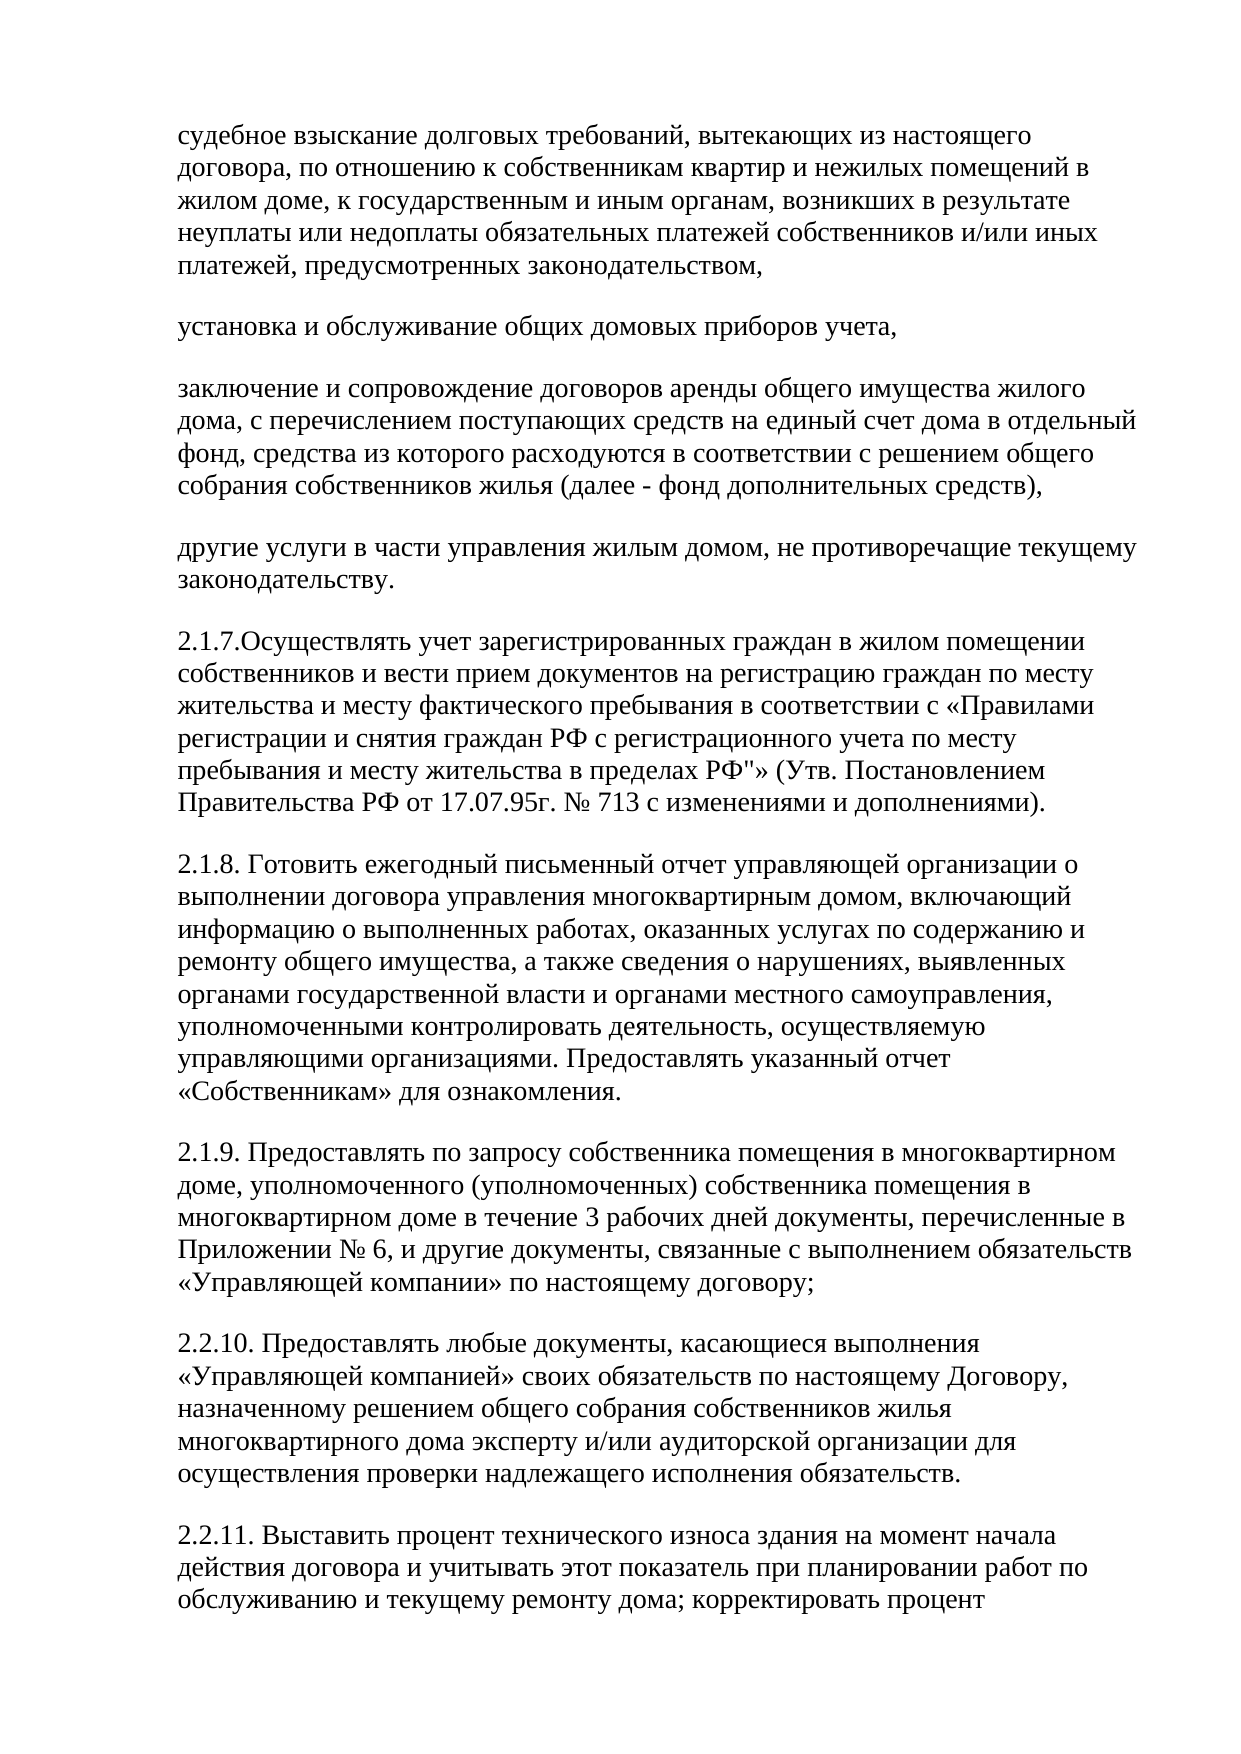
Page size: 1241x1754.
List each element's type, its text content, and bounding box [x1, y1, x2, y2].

text заключение и сопровождение договоров аренды общего имущества жилого дома, с перечислением поступающих средств на единый счет дома в отдельный фонд, средства из которого расходуются в соответствии с решением общего собрания собственников жилья (далее - фонд дополнительных средств), [177, 371, 1152, 500]
text 2.1.9. Предоставлять по запросу собственника помещения в многоквартирном доме, уполномоченного (уполномоченных) собственника помещения в многоквартирном доме в течение 3 рабочих дней документы, перечисленные в Приложении № 6, и другие документы, связанные с выполнением обязательств «Управляющей компании» по настоящему договору; [177, 1135, 1152, 1297]
text судебное взыскание долговых требований, вытекающих из настоящего договора, по отношению к собственникам квартир и нежилых помещений в жилом доме, к государственным и иным органам, возникших в результате неуплаты или недоплаты обязательных платежей собственников и/или иных платежей, предусмотренных законодательством, [177, 118, 1152, 280]
text 2.1.7.Осуществлять учет зарегистрированных граждан в жилом помещении собственников и вести прием документов на регистрацию граждан по месту жительства и месту фактического пребывания в соответствии с «Правилами регистрации и снятия граждан РФ с регистрационного учета по месту пребывания и месту жительства в пределах РФ"» (Утв. Постановлением Правительства РФ от 17.07.95г. № 713 с изменениями и дополнениями). [177, 623, 1152, 818]
text 2.2.10. Предоставлять любые документы, касающиеся выполнения «Управляющей компанией» своих обязательств по настоящему Договору, назначенному решением общего собрания собственников жилья многоквартирного дома эксперту и/или аудиторской организации для осуществления проверки надлежащего исполнения обязательств. [177, 1327, 1152, 1488]
text 2.1.8. Готовить ежегодный письменный отчет управляющей организации о выполнении договора управления многоквартирным домом, включающий информацию о выполненных работах, оказанных услугах по содержанию и ремонту общего имущества, а также сведения о нарушениях, выявленных органами государственной власти и органами местного самоуправления, уполномоченными контролировать деятельность, осуществляемую управляющими организациями. Предоставлять указанный отчет «Собственникам» для ознакомления. [177, 847, 1152, 1106]
text установка и обслуживание общих домовых приборов учета, [177, 309, 1152, 342]
text другие услуги в части управления жилым домом, не противоречащие текущему законодательству. [177, 529, 1152, 594]
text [177, 1518, 1152, 1615]
